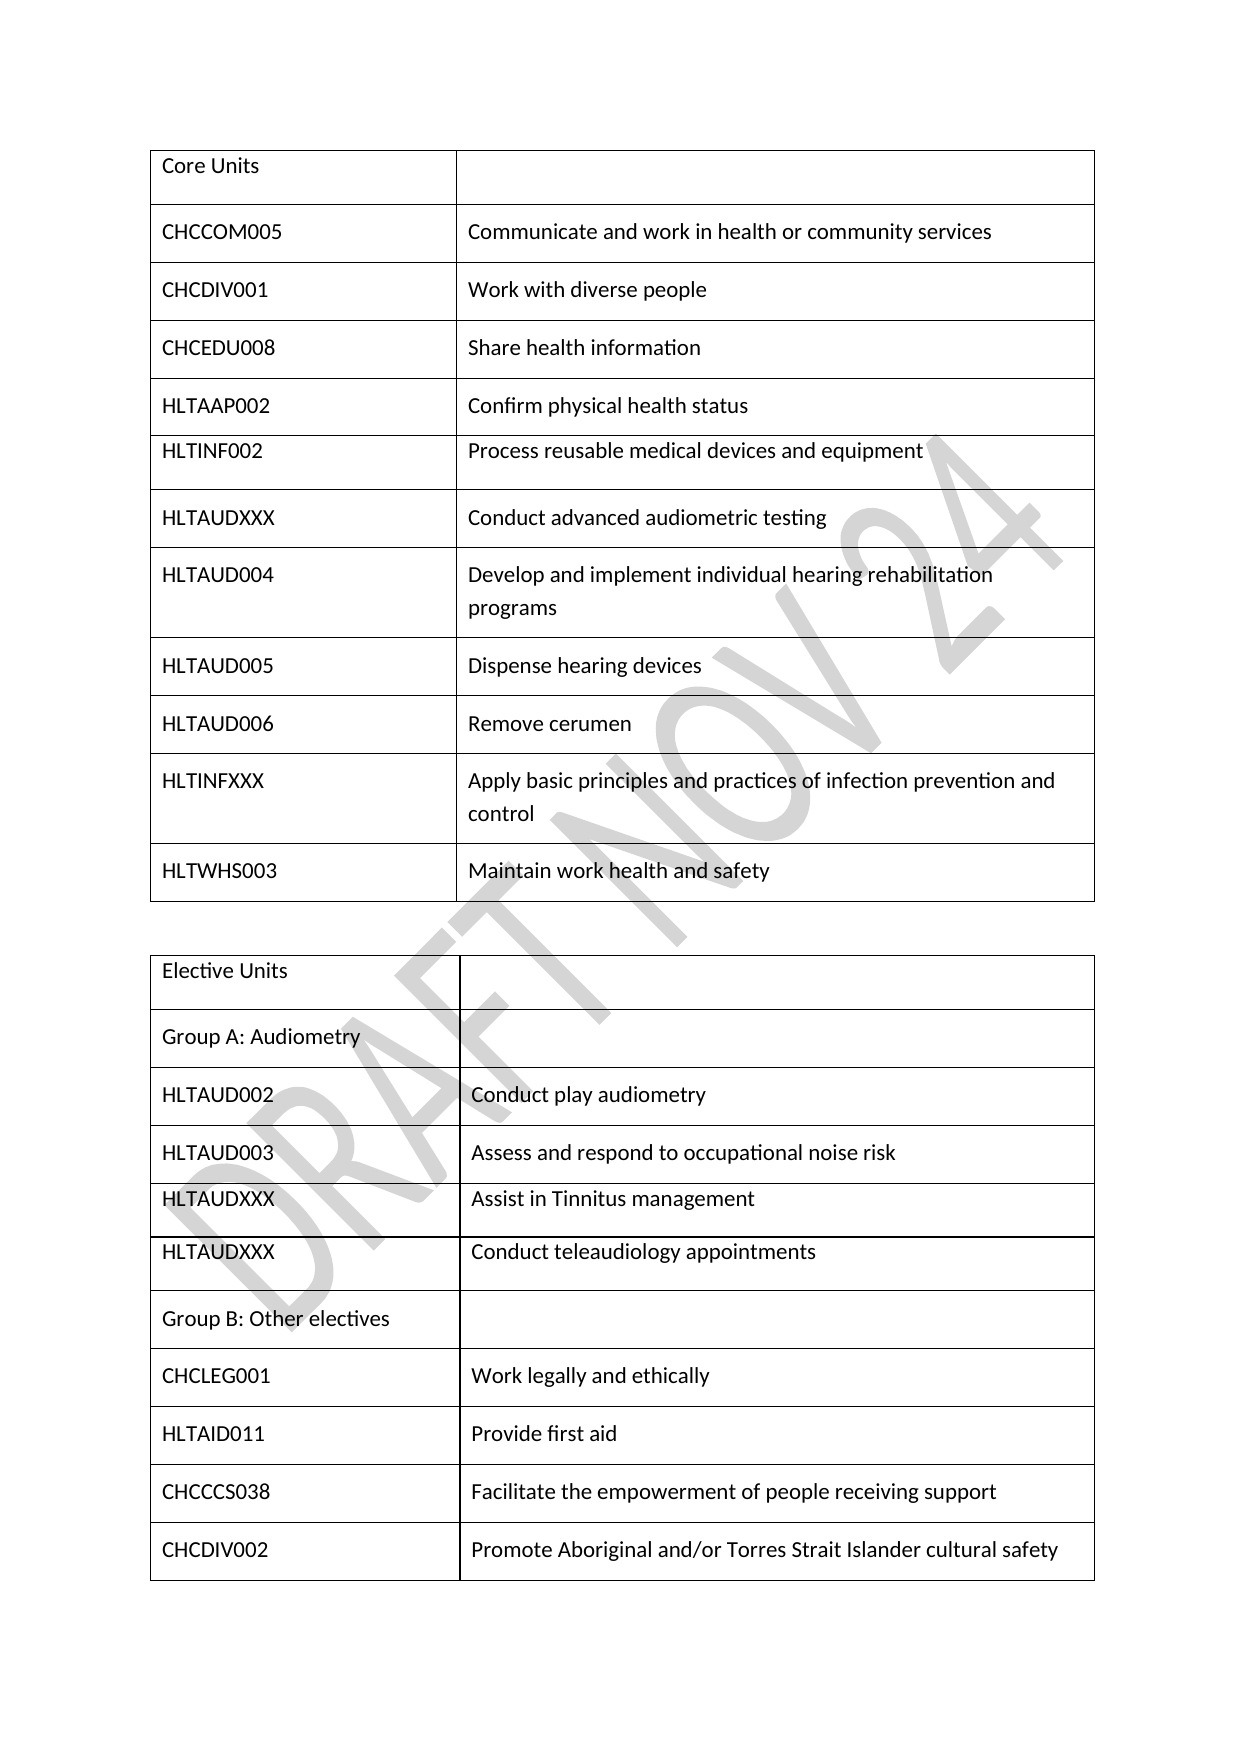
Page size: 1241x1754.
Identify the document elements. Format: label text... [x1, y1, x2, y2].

table_cell [461, 1291, 1094, 1348]
table_cell HLTAUD003 [151, 1126, 459, 1183]
table_cell Develop and implement individual hearing rehabilitation programs [457, 548, 1094, 637]
table_cell HLTAUD005 [151, 638, 456, 695]
table_header Core Units [151, 151, 456, 204]
table_cell Provide first aid [461, 1407, 1094, 1464]
table_cell CHCCCS038 [151, 1465, 459, 1522]
table_cell Process reusable medical devices and equipment [457, 436, 1094, 489]
table_cell Work with diverse people [457, 263, 1094, 319]
table_cell Conduct advanced audiometric testing [457, 490, 1094, 547]
table_cell HLTINF002 [151, 436, 456, 489]
table_cell CHCDIV001 [151, 263, 456, 319]
table_cell Work legally and ethically [461, 1349, 1094, 1406]
table_cell Assess and respond to occupational noise risk [461, 1126, 1094, 1183]
table_header [457, 151, 1094, 204]
table_cell Promote Aboriginal and/or Torres Strait Islander cultural safety [461, 1523, 1094, 1580]
table_cell HLTAUDXXX [151, 490, 456, 547]
table_cell HLTWHS003 [151, 844, 456, 901]
table_cell Confirm physical health status [457, 379, 1094, 435]
table_cell HLTAUD004 [151, 548, 456, 637]
table_cell CHCEDU008 [151, 321, 456, 377]
table_cell Group B: Other electives [151, 1291, 459, 1348]
table_header Elective Units [151, 956, 459, 1009]
table_cell Facilitate the empowerment of people receiving support [461, 1465, 1094, 1522]
table_header [461, 956, 1094, 1009]
table_cell Maintain work health and safety [457, 844, 1094, 901]
table_cell Apply basic principles and practices of infection prevention and control [457, 754, 1094, 843]
table_cell Assist in Tinnitus management [461, 1184, 1094, 1236]
table_cell HLTAUD006 [151, 696, 456, 753]
table_cell Conduct teleaudiology appointments [461, 1238, 1094, 1290]
table_cell [461, 1010, 1094, 1067]
table_cell HLTINFXXX [151, 754, 456, 843]
table_cell HLTAUDXXX [151, 1184, 459, 1236]
table_cell HLTAAP002 [151, 379, 456, 435]
table_cell Share health information [457, 321, 1094, 377]
table_cell CHCCOM005 [151, 205, 456, 262]
table_cell Remove cerumen [457, 696, 1094, 753]
table_cell Conduct play audiometry [461, 1068, 1094, 1125]
table_cell HLTAUD002 [151, 1068, 459, 1125]
table_cell Dispense hearing devices [457, 638, 1094, 695]
table_cell Group A: Audiometry [151, 1010, 459, 1067]
table_cell HLTAUDXXX [151, 1238, 459, 1290]
table_cell Communicate and work in health or community services [457, 205, 1094, 262]
table_cell HLTAID011 [151, 1407, 459, 1464]
table_cell CHCDIV002 [151, 1523, 459, 1580]
table_cell CHCLEG001 [151, 1349, 459, 1406]
